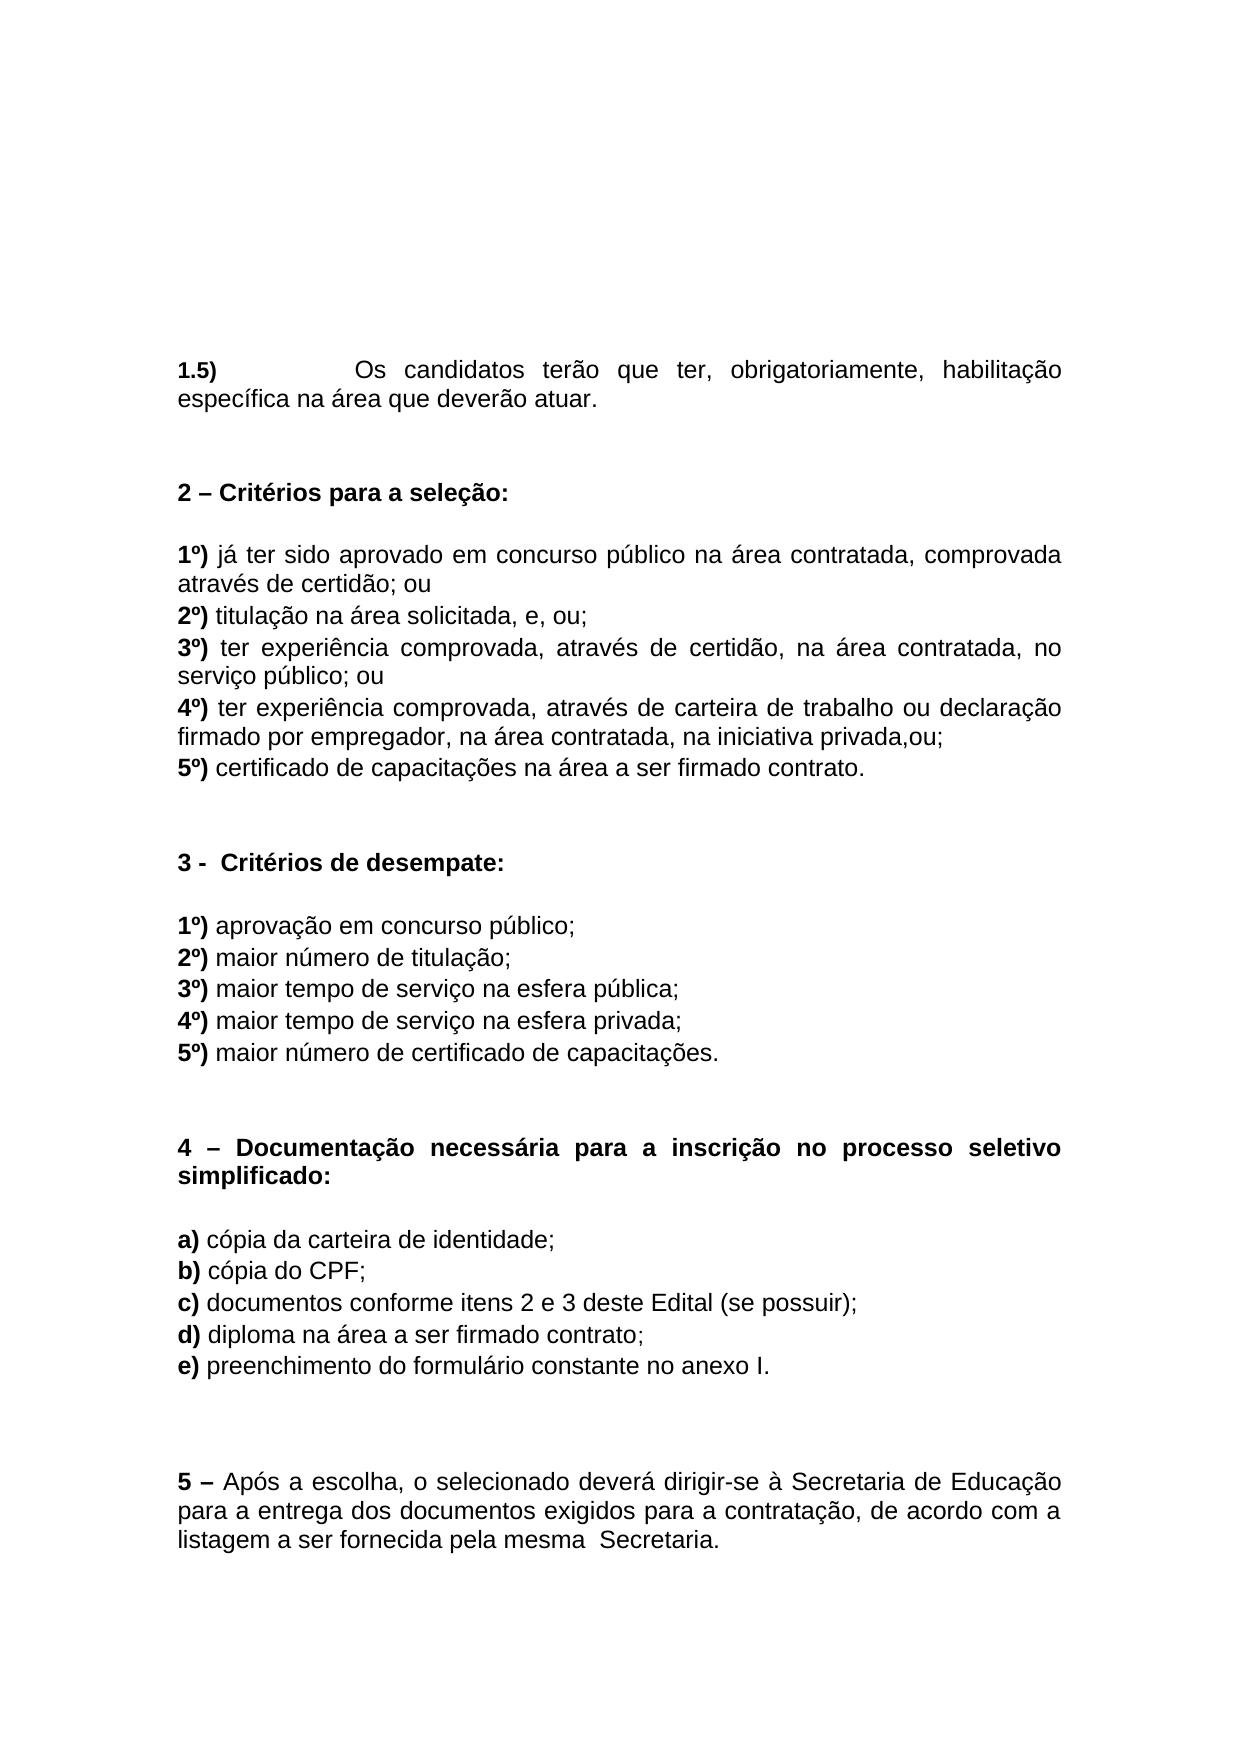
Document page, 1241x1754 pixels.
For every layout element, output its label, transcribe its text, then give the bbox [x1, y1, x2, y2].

text 2 – Critérios para a seleção: [177, 478, 1063, 507]
list 1.5) Os candidatos terão que ter, obrigatoriamente, habilitação específica na área que deverão atuar. [177, 356, 1063, 413]
text 1º) aprovação em concurso público; [177, 911, 1063, 940]
text 5º) maior número de certificado de capacitações. [177, 1038, 1063, 1066]
text b) cópia do CPF; [177, 1256, 1063, 1285]
text 2º) maior número de titulação; [177, 943, 1063, 971]
text 1º) já ter sido aprovado em concurso público na área contratada, comprovada através de certidão; ou [177, 540, 1063, 598]
text 3º) maior tempo de serviço na esfera pública; [177, 974, 1063, 1003]
text c) documentos conforme itens 2 e 3 deste Edital (se possuir); [177, 1288, 1063, 1317]
text 4º) ter experiência comprovada, através de carteira de trabalho ou declaração firmado por empregador, na área contratada, na iniciativa privada,ou; [177, 693, 1063, 750]
text 5º) certificado de capacitações na área a ser firmado contrato. [177, 753, 1063, 782]
text 2º) titulação na área solicitada, e, ou; [177, 601, 1063, 629]
text 4 – Documentação necessária para a inscrição no processo seletivo simplificado: [177, 1133, 1063, 1190]
text 4º) maior tempo de serviço na esfera privada; [177, 1006, 1063, 1035]
text d) diploma na área a ser firmado contrato; [177, 1320, 1063, 1348]
text 3º) ter experiência comprovada, através de certidão, na área contratada, no serviço público; ou [177, 632, 1063, 690]
text a) cópia da carteira de identidade; [177, 1225, 1063, 1253]
text e) preenchimento do formulário constante no anexo I. [177, 1351, 1063, 1380]
text 5 – Após a escolha, o selecionado deverá dirigir-se à Secretaria de Educação para a entrega dos documentos exigidos para a contratação, de acordo com a listagem a ser fornecida pela mesma Secretaria. [177, 1467, 1063, 1553]
text 3 - Critérios de desempate: [177, 848, 1063, 876]
